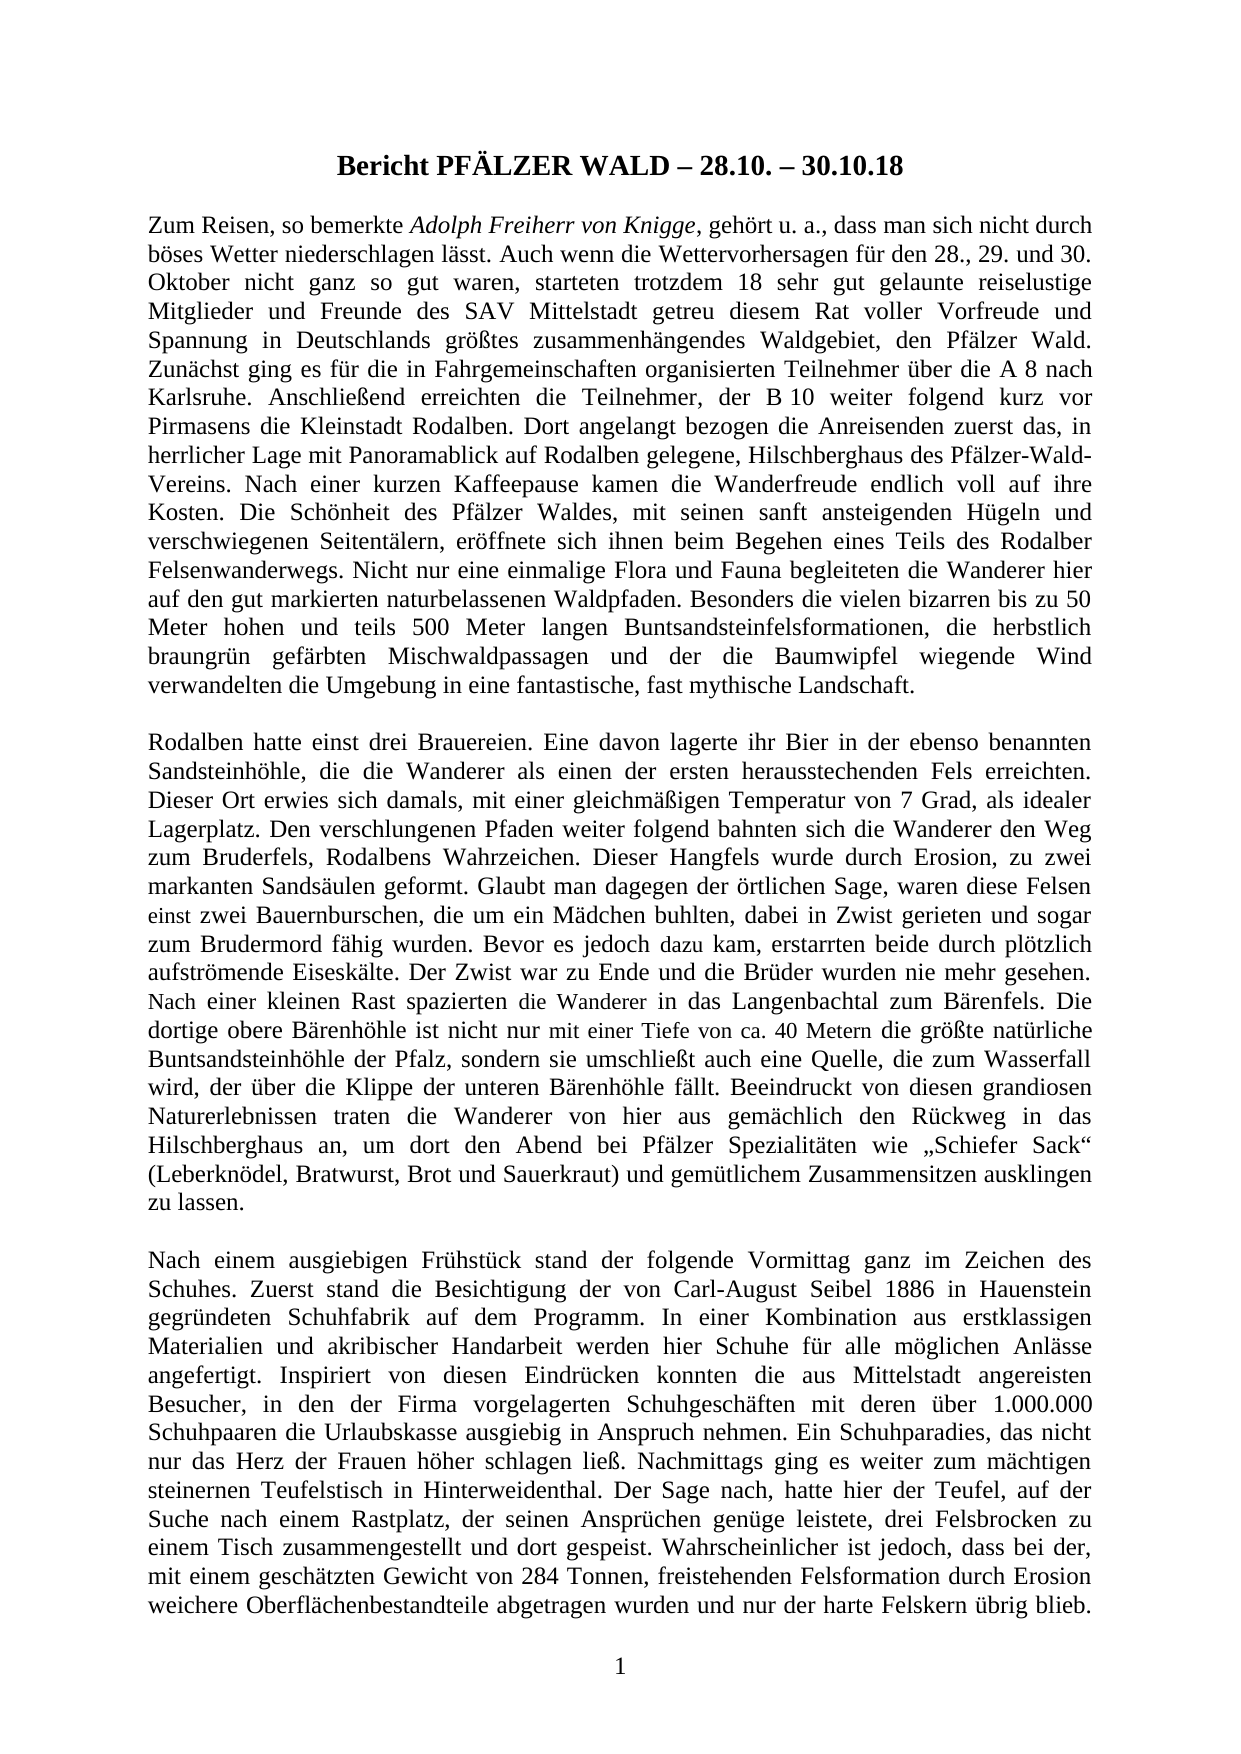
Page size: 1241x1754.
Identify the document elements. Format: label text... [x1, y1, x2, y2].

text Rodalben hatte einst drei Brauereien. Eine davon lagerte ihr Bier in der ebenso benannten Sandsteinhöhle, die die Wanderer als einen der ersten herausstechenden Fels erreichten. Dieser Ort erwies sich damals, mit einer gleichmäßigen Temperatur von 7 Grad, als idealer Lagerplatz. Den verschlungenen Pfaden weiter folgend bahnten sich die Wanderer den Weg zum Bruderfels, Rodalbens Wahrzeichen. Dieser Hangfels wurde durch Erosion, zu zwei markanten Sandsäulen geformt. Glaubt man dagegen der örtlichen Sage, waren diese Felsen einst zwei Bauernburschen, die um ein Mädchen buhlten, dabei in Zwist gerieten und sogar zum Brudermord fähig wurden. Bevor es jedoch dazu kam, erstarrten beide durch plötzlich aufströmende Eiseskälte. Der Zwist war zu Ende und die Brüder wurden nie mehr gesehen. Nach einer kleinen Rast spazierten die Wanderer in das Langenbachtal zum Bärenfels. Die dortige obere Bärenhöhle ist nicht nur mit einer Tiefe von ca. 40 Metern die größte natürliche Buntsandsteinhöhle der Pfalz, sondern sie umschließt auch eine Quelle, die zum Wasserfall wird, der über die Klippe der unteren Bärenhöhle fällt. Beeindruckt von diesen grandiosen Naturerlebnissen traten die Wanderer von hier aus gemächlich den Rückweg in das Hilschberghaus an, um dort den Abend bei Pfälzer Spezialitäten wie „Schiefer Sack“ (Leberknödel, Bratwurst, Brot und Sauerkraut) und gemütlichem Zusammensitzen ausklingen zu lassen. [148, 727, 1093, 1216]
text Bericht PFÄLZER WALD – 28.10. – 30.10.18 [148, 148, 1093, 181]
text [148, 1245, 1093, 1619]
text Zum Reisen, so bemerkte Adolph Freiherr von Knigge, gehört u. a., dass man sich nicht durch böses Wetter niederschlagen lässt. Auch wenn die Wettervorhersagen für den 28., 29. und 30. Oktober nicht ganz so gut waren, starteten trotzdem 18 sehr gut gelaunte reiselustige Mitglieder und Freunde des SAV Mittelstadt getreu diesem Rat voller Vorfreude und Spannung in Deutschlands größtes zusammenhängendes Waldgebiet, den Pfälzer Wald. Zunächst ging es für die in Fahrgemeinschaften organisierten Teilnehmer über die A 8 nach Karlsruhe. Anschließend erreichten die Teilnehmer, der B 10 weiter folgend kurz vor Pirmasens die Kleinstadt Rodalben. Dort angelangt bezogen die Anreisenden zuerst das, in herrlicher Lage mit Panoramablick auf Rodalben gelegene, Hilschberghaus des Pfälzer-Wald-Vereins. Nach einer kurzen Kaffeepause kamen die Wanderfreude endlich voll auf ihre Kosten. Die Schönheit des Pfälzer Waldes, mit seinen sanft ansteigenden Hügeln und verschwiegenen Seitentälern, eröffnete sich ihnen beim Begehen eines Teils des Rodalber Felsenwanderwegs. Nicht nur eine einmalige Flora und Fauna begleiteten die Wanderer hier auf den gut markierten naturbelassenen Waldpfaden. Besonders die vielen bizarren bis zu 50 Meter hohen und teils 500 Meter langen Buntsandsteinfelsformationen, die herbstlich braungrün gefärbten Mischwaldpassagen und der die Baumwipfel wiegende Wind verwandelten die Umgebung in eine fantastische, fast mythische Landschaft. [148, 210, 1093, 699]
